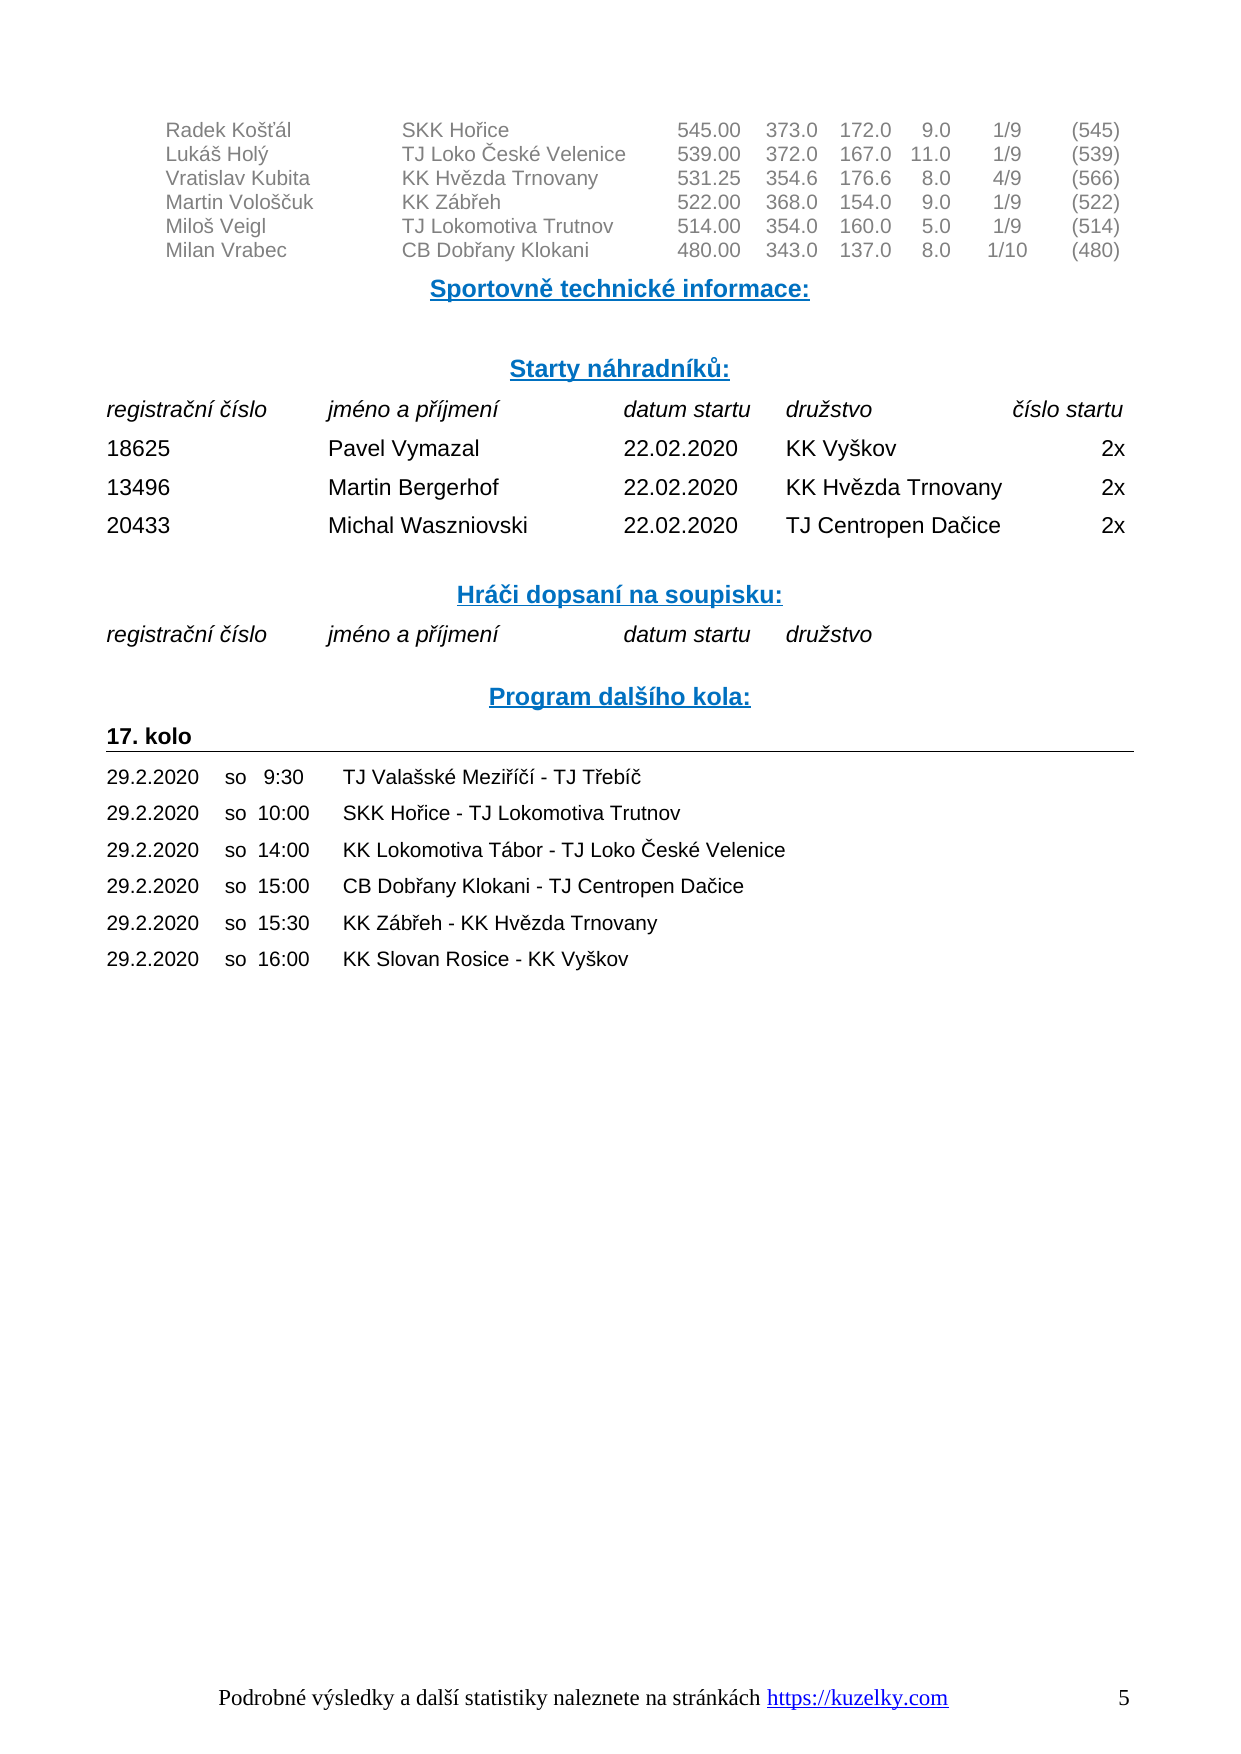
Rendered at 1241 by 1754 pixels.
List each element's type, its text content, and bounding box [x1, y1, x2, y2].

text Radek Košťál SKK Hořice 545.00 373.0 172.0 9.0 1/9 (545) [106, 118, 1134, 142]
text 13496 Martin Bergerhof 22.02.2020 KK Hvězda Trnovany 2x [106, 473, 1134, 500]
text 29.2.2020 so 9:30 TJ Valašské Meziříčí - TJ Třebíč [106, 765, 1134, 789]
text Vratislav Kubita KK Hvězda Trnovany 531.25 354.6 176.6 8.0 4/9 (566) [106, 166, 1134, 190]
text 20433 Michal Waszniovski 22.02.2020 TJ Centropen Dačice 2x [106, 512, 1134, 539]
text 18625 Pavel Vymazal 22.02.2020 KK Vyškov 2x [106, 434, 1134, 461]
text Miloš Veigl TJ Lokomotiva Trutnov 514.00 354.0 160.0 5.0 1/9 (514) [106, 214, 1134, 238]
text 17. kolo [106, 723, 1134, 751]
text Lukáš Holý TJ Loko České Velenice 539.00 372.0 167.0 11.0 1/9 (539) [106, 142, 1134, 166]
text registrační číslo jméno a příjmení datum startu družstvo [106, 621, 1134, 647]
text Sportovně technické informace: [94, 274, 1145, 303]
text 29.2.2020 so 15:30 KK Zábřeh - KK Hvězda Trnovany [106, 911, 1134, 934]
text Hráči dopsaní na soupisku: [94, 551, 1145, 609]
text registrační číslo jméno a příjmení datum startu družstvo číslo startu [106, 396, 1134, 422]
text 29.2.2020 so 14:00 KK Lokomotiva Tábor - TJ Loko České Velenice [106, 838, 1134, 862]
text 29.2.2020 so 10:00 SKK Hořice - TJ Lokomotiva Trutnov [106, 801, 1134, 825]
text 29.2.2020 so 15:00 CB Dobřany Klokani - TJ Centropen Dačice [106, 874, 1134, 898]
text Milan Vrabec CB Dobřany Klokani 480.00 343.0 137.0 8.0 1/10 (480) [106, 238, 1134, 262]
text 29.2.2020 so 16:00 KK Slovan Rosice - KK Vyškov [106, 947, 1134, 971]
text Martin Vološčuk KK Zábřeh 522.00 368.0 154.0 9.0 1/9 (522) [106, 190, 1134, 214]
text Program dalšího kola: [94, 682, 1145, 710]
text Starty náhradníků: [94, 354, 1145, 383]
